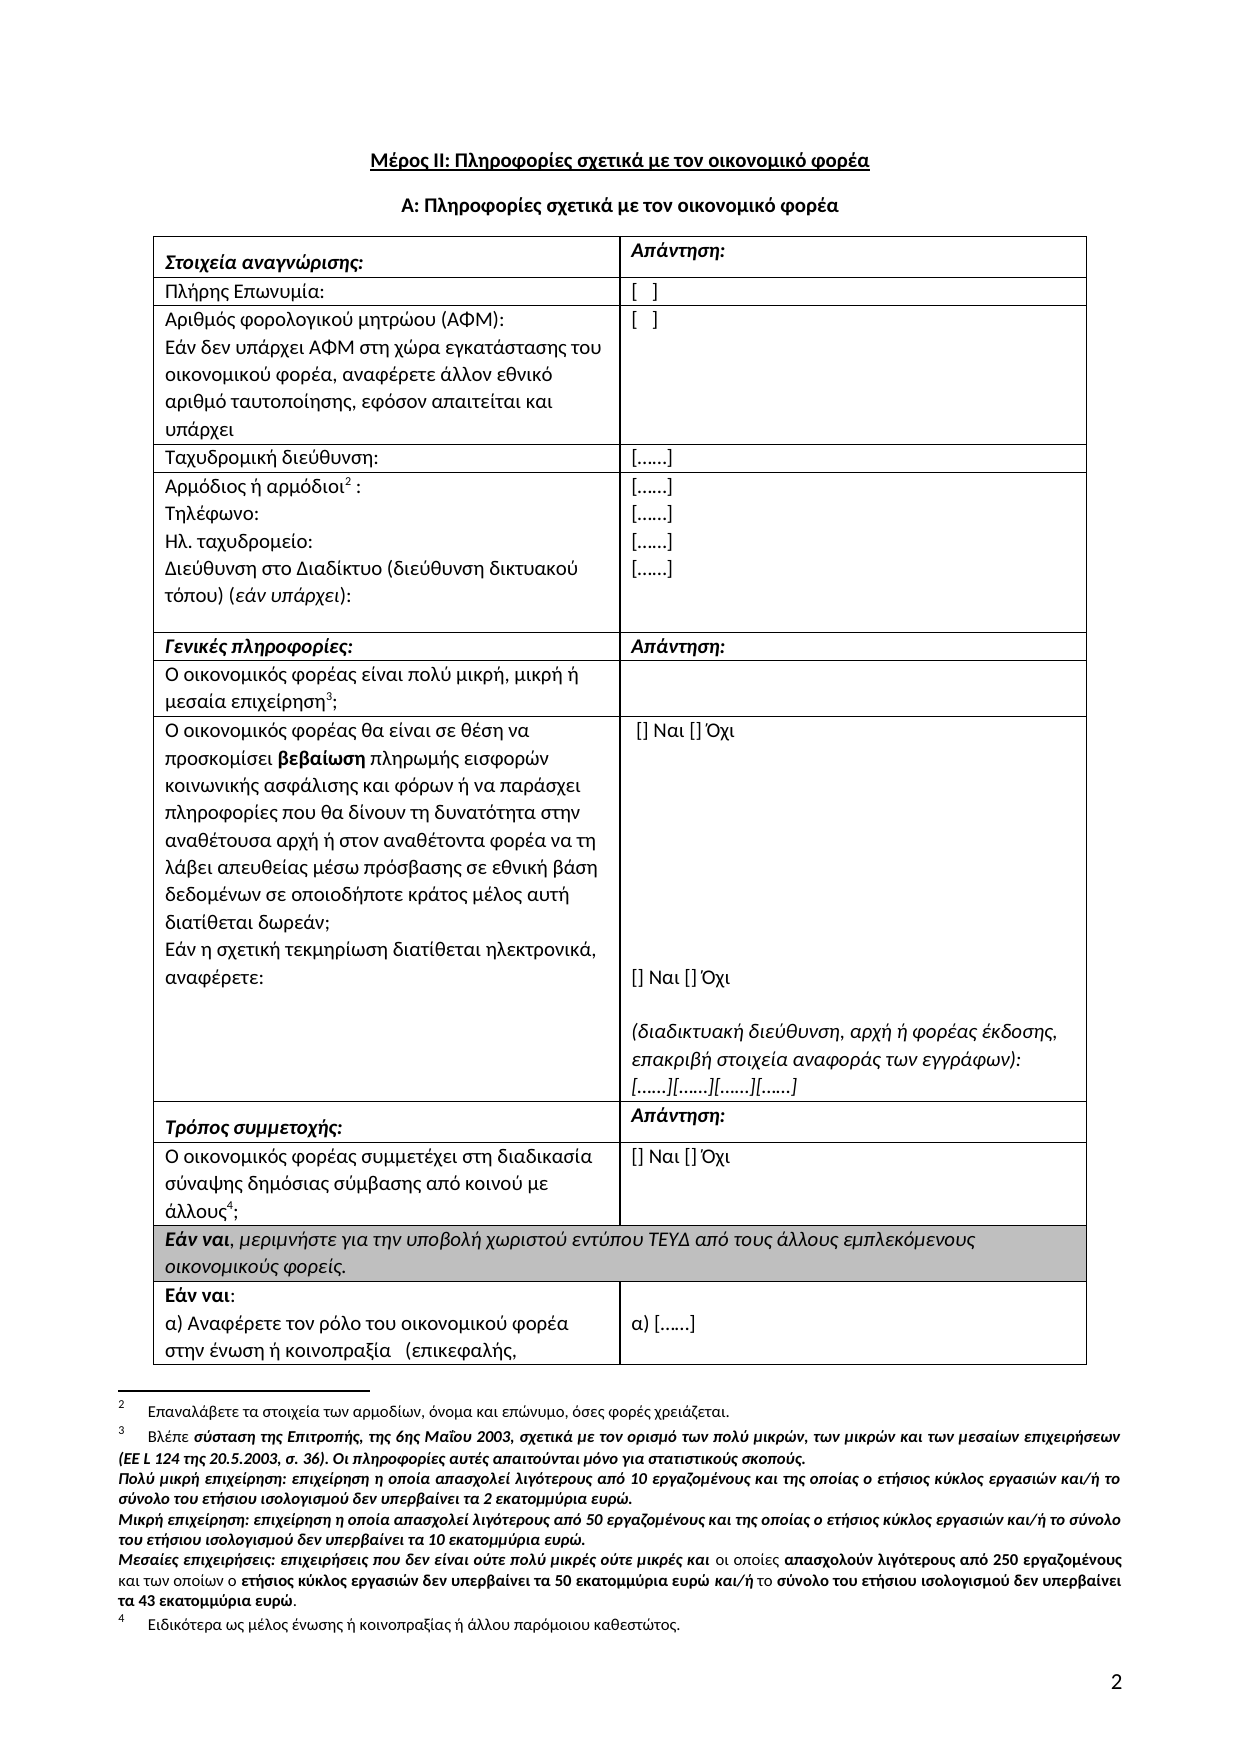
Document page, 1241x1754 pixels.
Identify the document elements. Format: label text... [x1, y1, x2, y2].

table_cell [ ] [621, 278, 1086, 305]
table_cell [] Ναι [] Όχι [] Ναι [] Όχι (διαδικτυακή διεύθυνση, αρχή ή φορέας έκδοσης, επακριβή στοιχεία αναφοράς των εγγράφων): [……][……][……][……] [621, 717, 1086, 1101]
table_cell [ ] [621, 306, 1086, 443]
table_cell Γενικές πληροφορίες: [154, 633, 619, 660]
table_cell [621, 1282, 1086, 1364]
table_cell Ο οικονομικός φορέας συμμετέχει στη διαδικασία σύναψης δημόσιας σύμβασης από κοινού με άλλους; [154, 1143, 619, 1225]
table_cell Ταχυδρομική διεύθυνση: [154, 445, 619, 472]
text Α: Πληροφορίες σχετικά με τον οικονομικό φορέα [118, 192, 1122, 217]
table_cell Πλήρης Επωνυμία: [154, 278, 619, 305]
table_cell Αριθμός φορολογικού μητρώου (ΑΦΜ): Εάν δεν υπάρχει ΑΦΜ στη χώρα εγκατάστασης του οικονομικού φορέα, αναφέρετε άλλον εθνικό αριθμό ταυτοποίησης, εφόσον απαιτείται και υπάρχει [154, 306, 619, 443]
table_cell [154, 1282, 619, 1364]
text Μέρος II: Πληροφορίες σχετικά με τον οικονομικό φορέα [118, 148, 1122, 173]
table_cell Απάντηση: [621, 1102, 1086, 1142]
table_header Απάντηση: [621, 237, 1086, 277]
table_cell [] Ναι [] Όχι [621, 1143, 1086, 1225]
table_cell Εάν ναι, μεριμνήστε για την υποβολή χωριστού εντύπου ΤΕΥΔ από τους άλλους εμπλεκόμενους οικονομικούς φορείς. [154, 1226, 1086, 1281]
table_cell Ο οικονομικός φορέας θα είναι σε θέση να προσκομίσει βεβαίωση πληρωμής εισφορών κοινωνικής ασφάλισης και φόρων ή να παράσχει πληροφορίες που θα δίνουν τη δυνατότητα στην αναθέτουσα αρχή ή στον αναθέτοντα φορέα να τη λάβει απευθείας μέσω πρόσβασης σε εθνική βάση δεδομένων σε οποιοδήποτε κράτος μέλος αυτή διατίθεται δωρεάν; Εάν η σχετική τεκμηρίωση διατίθεται ηλεκτρονικά, αναφέρετε: [154, 717, 619, 1101]
table_cell Αρμόδιος ή αρμόδιοι : Τηλέφωνο: Ηλ. ταχυδρομείο: Διεύθυνση στο Διαδίκτυο (διεύθυνση δικτυακού τόπου) (εάν υπάρχει): [154, 473, 619, 632]
table_cell Τρόπος συμμετοχής: [154, 1102, 619, 1142]
table_cell [621, 661, 1086, 716]
table_cell Ο οικονομικός φορέας είναι πολύ μικρή, μικρή ή μεσαία επιχείρηση; [154, 661, 619, 716]
table_cell [……] [……] [……] [……] [621, 473, 1086, 632]
table_header Στοιχεία αναγνώρισης: [154, 237, 619, 277]
table_cell [……] [621, 445, 1086, 472]
table_cell Απάντηση: [621, 633, 1086, 660]
